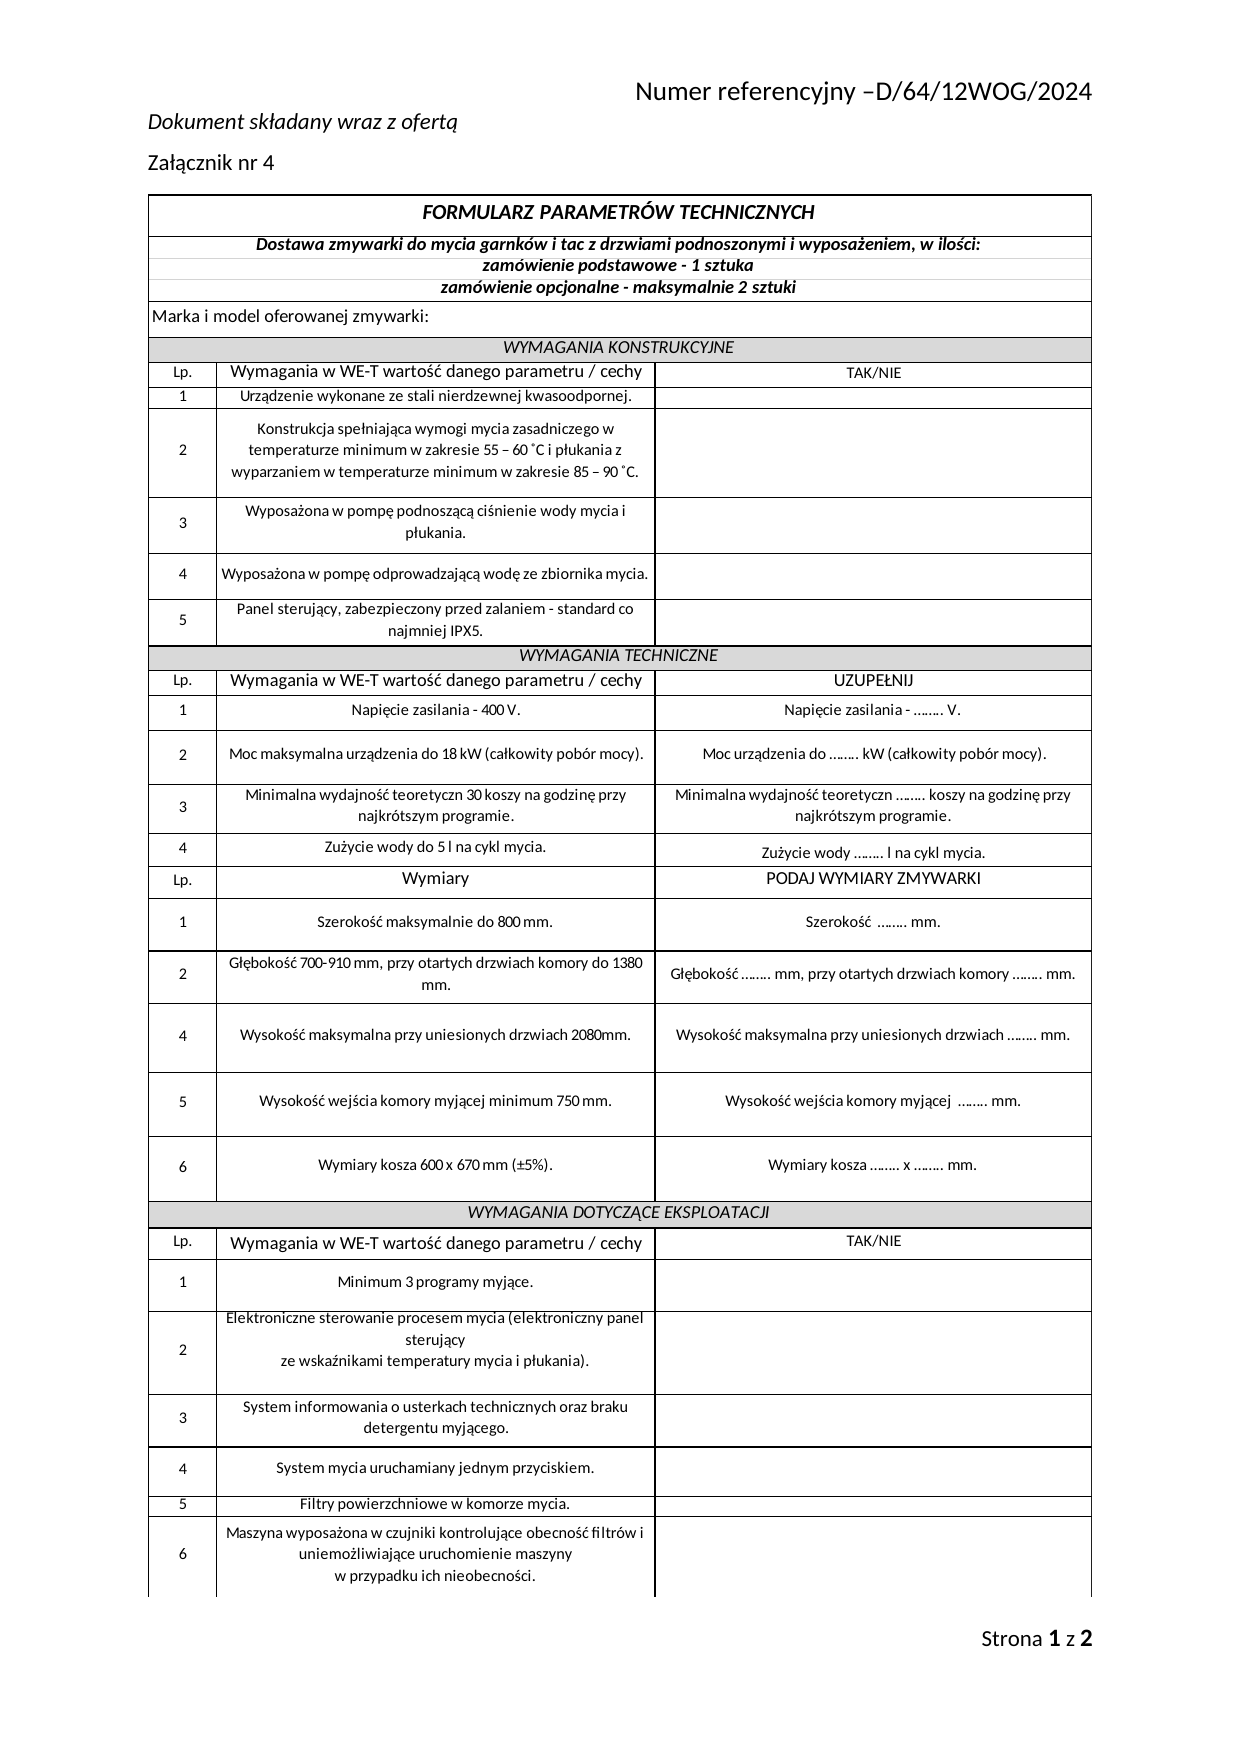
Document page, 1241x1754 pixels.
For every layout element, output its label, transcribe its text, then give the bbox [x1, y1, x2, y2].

text Załącznik nr 4 [148, 148, 1093, 176]
